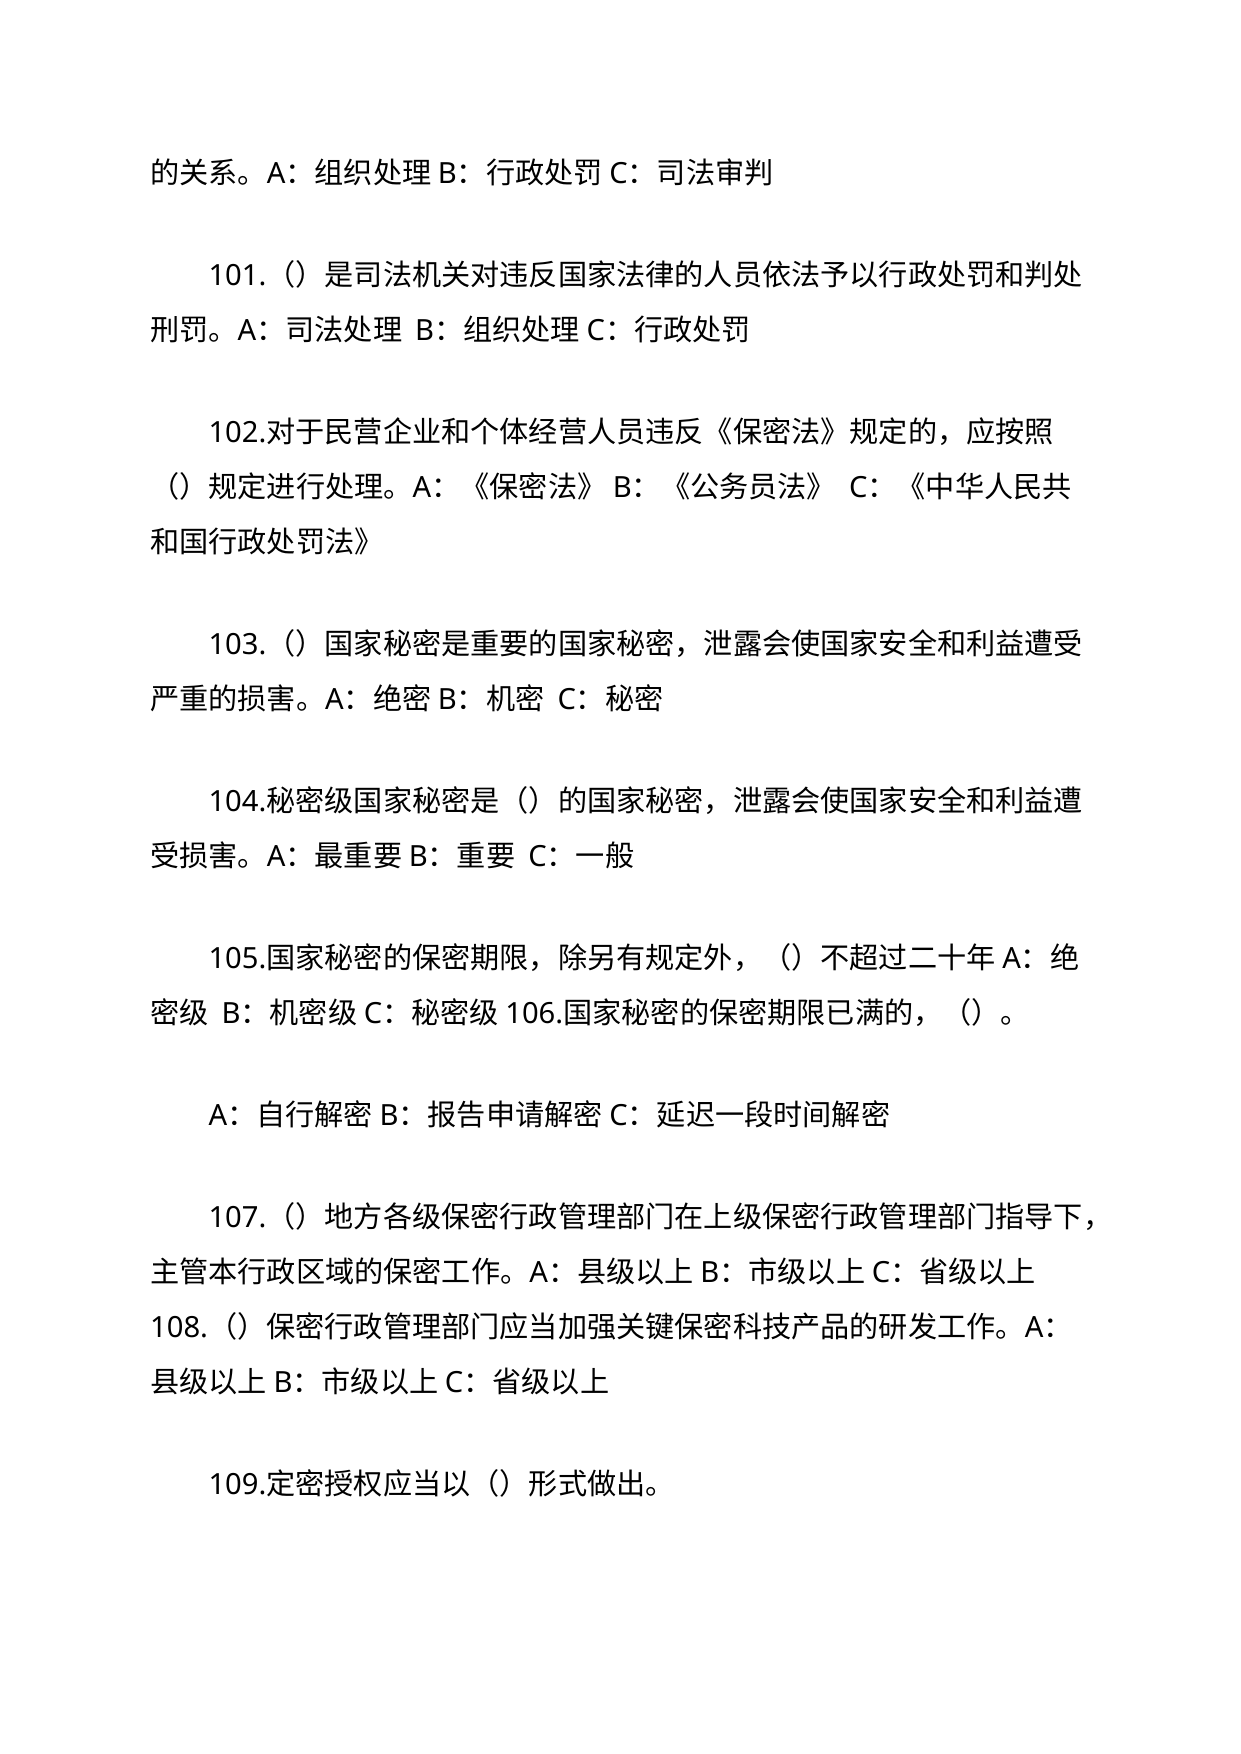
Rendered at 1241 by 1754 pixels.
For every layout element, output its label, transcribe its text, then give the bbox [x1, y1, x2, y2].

text 104.秘密级国家秘密是（）的国家秘密，泄露会使国家安全和利益遭受损害。A：最重要 B：重要 C：一般 [150, 778, 1090, 875]
text 105.国家秘密的保密期限，除另有规定外，（）不超过二十年 A：绝密级 B：机密级 C：秘密级 106.国家秘密的保密期限已满的，（）。 [150, 935, 1090, 1032]
text 103.（）国家秘密是重要的国家秘密，泄露会使国家安全和利益遭受严重的损害。A：绝密 B：机密 C：秘密 [150, 621, 1090, 718]
text 102.对于民营企业和个体经营人员违反《保密法》规定的，应按照（）规定进行处理。A：《保密法》 B：《公务员法》 C：《中华人民共和国行政处罚法》 [150, 409, 1090, 561]
text 107.（）地方各级保密行政管理部门在上级保密行政管理部门指导下，主管本行政区域的保密工作。A：县级以上 B：市级以上 C：省级以上 108.（）保密行政管理部门应当加强关键保密科技产品的研发工作。A：县级以上 B：市级以上 C：省级以上 [150, 1194, 1090, 1401]
text 101.（）是司法机关对违反国家法律的人员依法予以行政处罚和判处刑罚。A：司法处理 B：组织处理 C：行政处罚 [150, 252, 1090, 349]
text 109.定密授权应当以（）形式做出。 [150, 1461, 1090, 1503]
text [150, 150, 1090, 192]
text A：自行解密 B：报告申请解密 C：延迟一段时间解密 [150, 1092, 1090, 1134]
